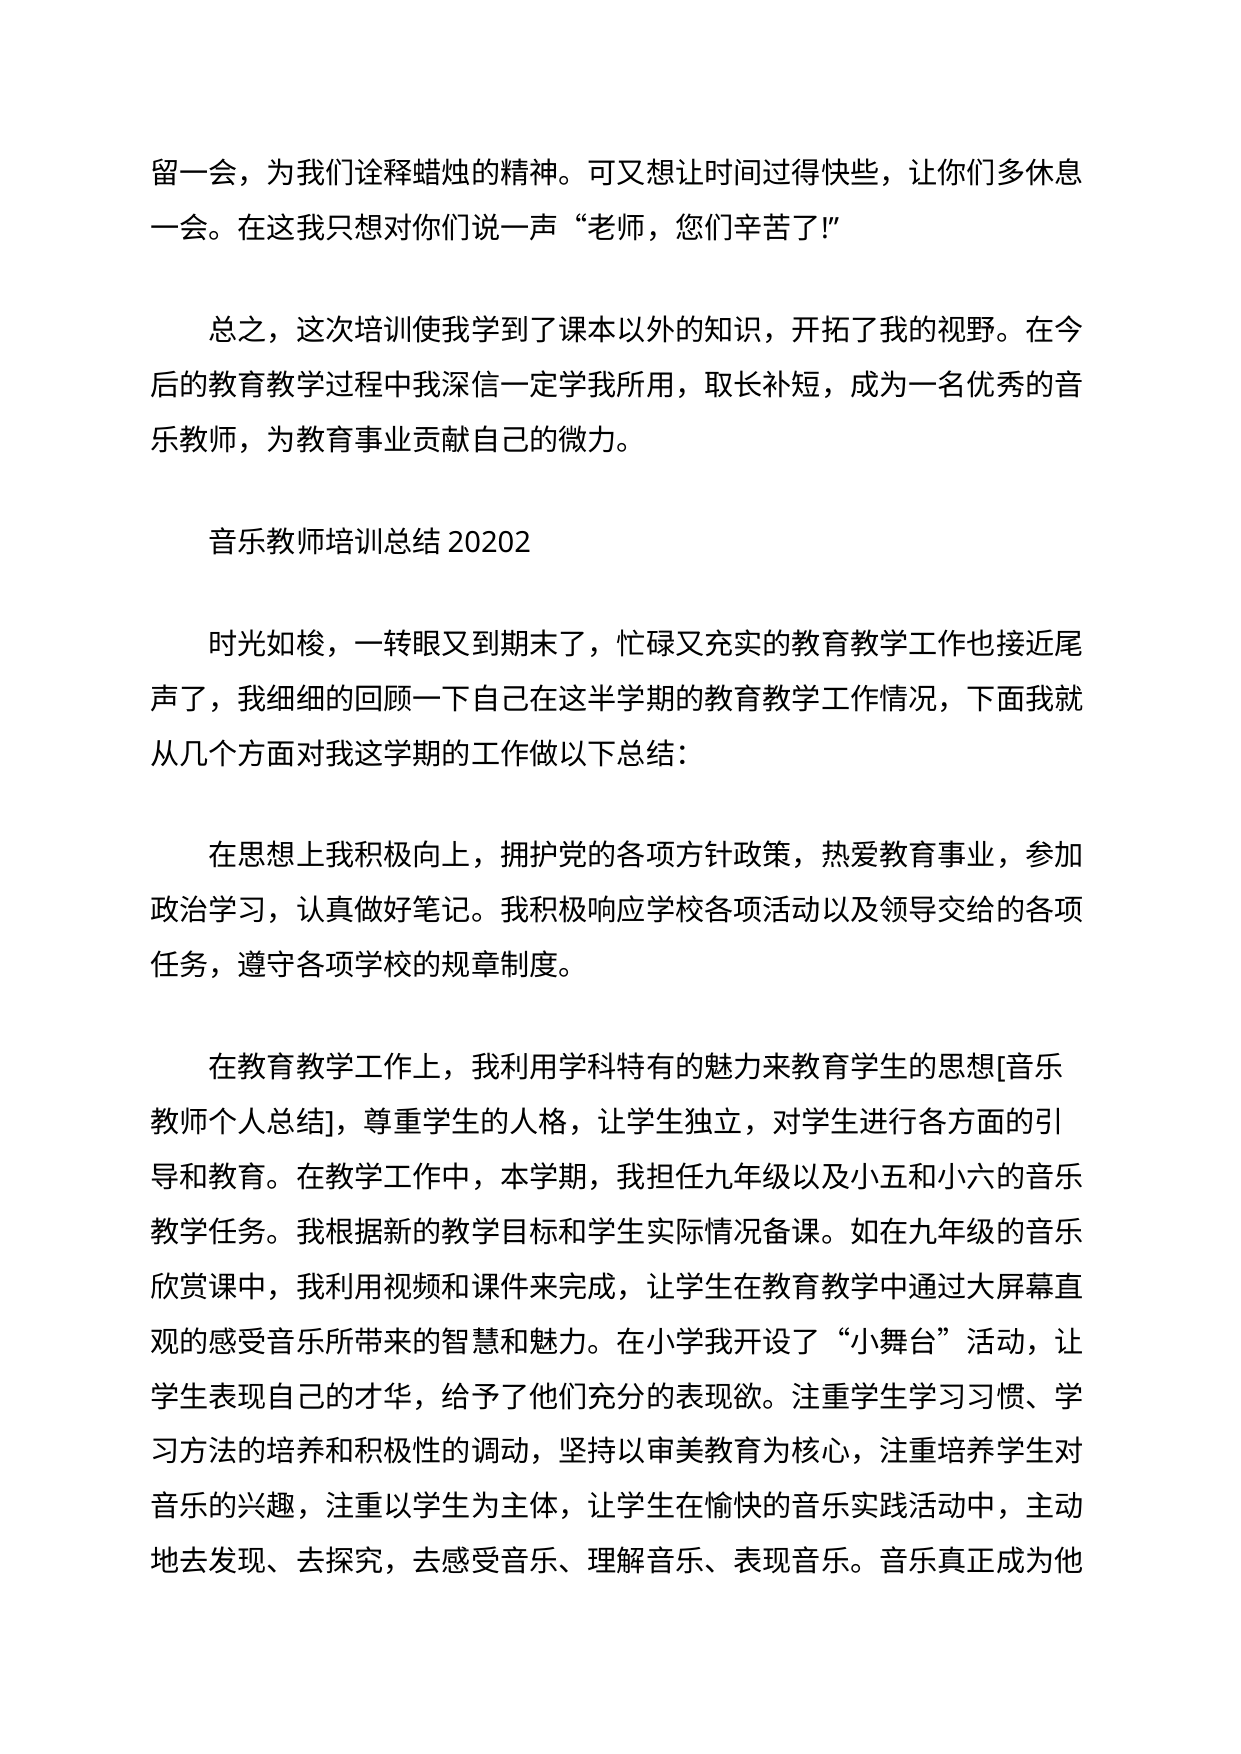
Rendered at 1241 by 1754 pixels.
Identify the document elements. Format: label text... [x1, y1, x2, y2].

text 在思想上我积极向上，拥护党的各项方针政策，热爱教育事业，参加政治学习，认真做好笔记。我积极响应学校各项活动以及领导交给的各项任务，遵守各项学校的规章制度。 [150, 832, 1090, 984]
text 总之，这次培训使我学到了课本以外的知识，开拓了我的视野。在今后的教育教学过程中我深信一定学我所用，取长补短，成为一名优秀的音乐教师，为教育事业贡献自己的微力。 [150, 307, 1090, 459]
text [150, 1043, 1090, 1580]
text 时光如梭，一转眼又到期末了，忙碌又充实的教育教学工作也接近尾声了，我细细的回顾一下自己在这半学期的教育教学工作情况，下面我就从几个方面对我这学期的工作做以下总结： [150, 620, 1090, 772]
text 音乐教师培训总结20202 [150, 518, 1090, 561]
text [150, 150, 1090, 247]
